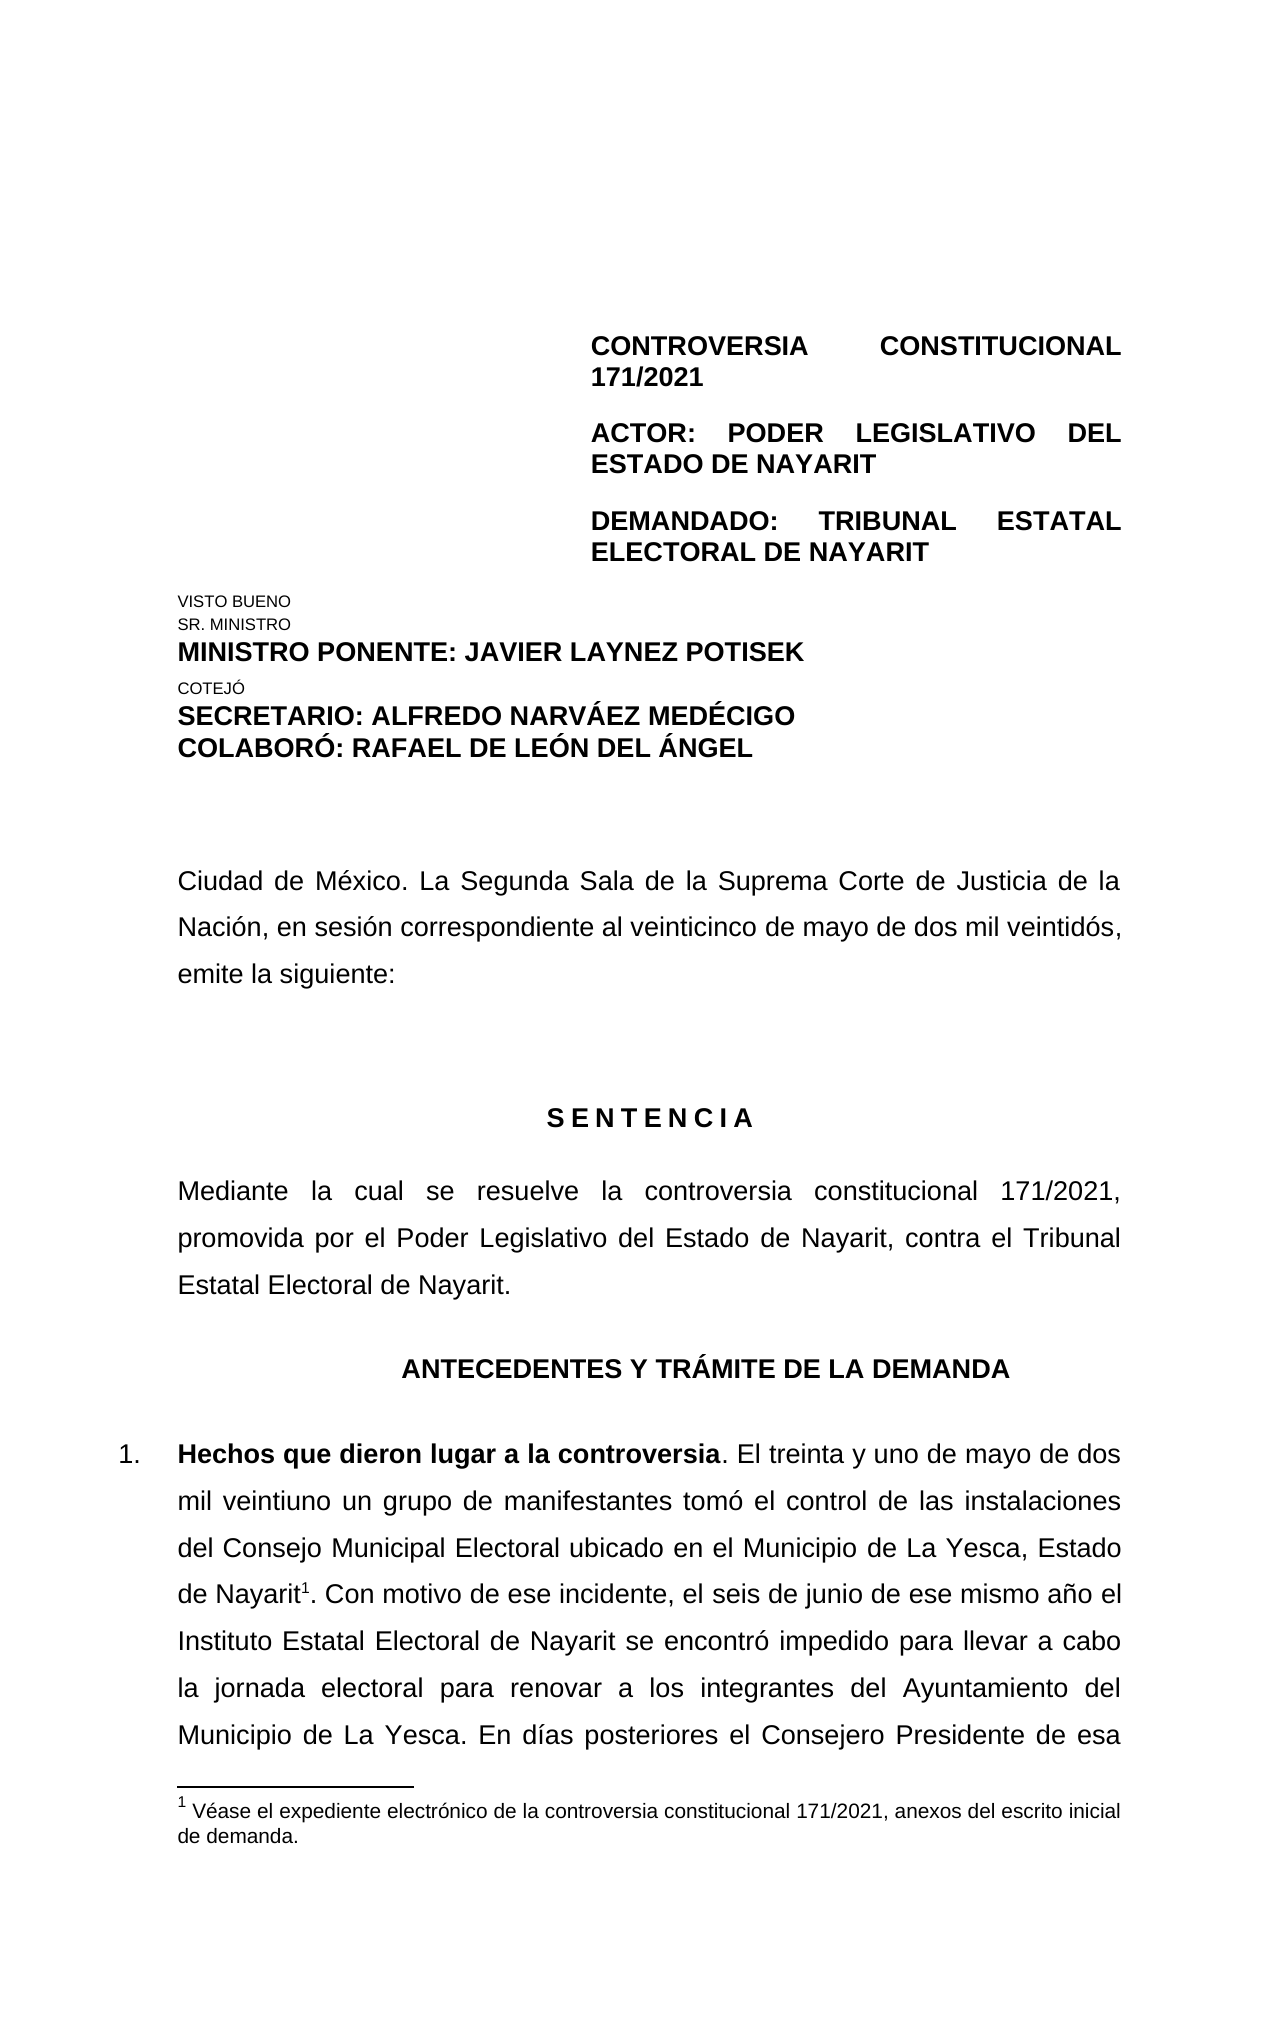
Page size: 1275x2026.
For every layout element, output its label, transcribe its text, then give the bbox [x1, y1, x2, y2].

text SECRETARIo: ALFREDO NARVÁEZ MEDÉCIGO [177, 700, 1122, 732]
text MINISTRO PONENTE: JAVIER LAYNEZ POTISEK [177, 636, 1122, 667]
subtitle CONTROVERSIA CONSTITUCIONAL 171/2021 [591, 330, 1122, 392]
text VISTO BUENO [177, 592, 1122, 611]
subtitle ACTOR: PODER LEGISLATIVO DEL ESTADO DE NAYARIT [591, 417, 1122, 480]
text SR. MINISTRO [177, 614, 1122, 633]
text Mediante la cual se resuelve la controversia constitucional 171/2021, promovida por el Poder Legislativo del Estado de Nayarit, contra el Tribunal Estatal Electoral de Nayarit. [177, 1175, 1122, 1300]
subtitle ANTECEDENTES Y TRÁMITE DE LA DEMANDA [290, 1353, 1122, 1385]
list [118, 1438, 1122, 1750]
text COLABORÓ: RAFAEL DE LEÓN DEL ÁNGEL [177, 732, 1122, 763]
subtitle DEMANDADO: TRIBUNAL ESTATAL ELECTORAL DE NAYARIT [591, 505, 1122, 567]
subtitle SENTENCIA [177, 1102, 1122, 1133]
text Ciudad de México. La Segunda Sala de la Suprema Corte de Justicia de la Nación, en sesión correspondiente al veinticinco de mayo de dos mil veintidós, emite la siguiente: [177, 864, 1122, 989]
text COTEJÓ [177, 678, 1122, 698]
